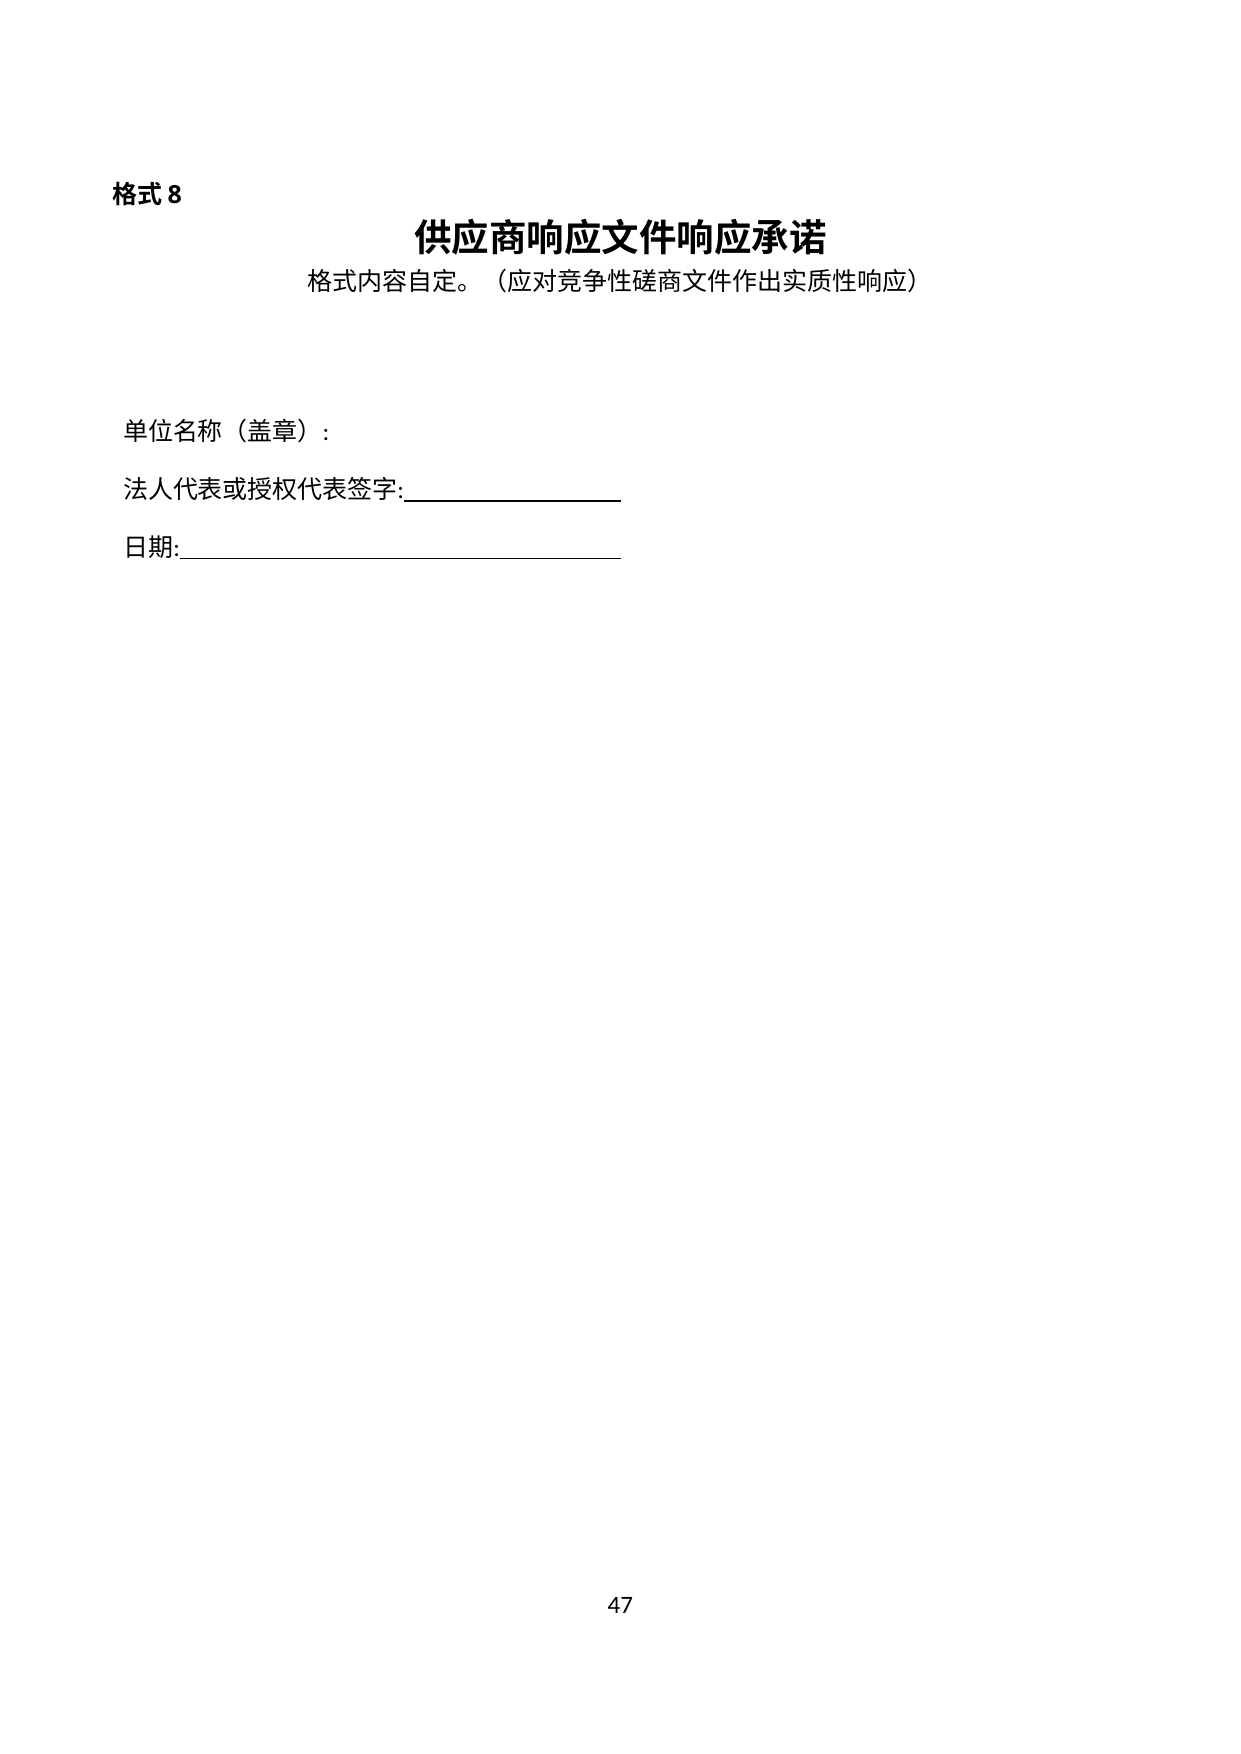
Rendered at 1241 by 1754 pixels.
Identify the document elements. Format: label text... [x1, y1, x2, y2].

text 日期: [123, 527, 698, 563]
text 供应商响应文件响应承诺 [112, 211, 1128, 261]
text 格式内容自定。（应对竞争性磋商文件作出实质性响应） [112, 261, 1128, 297]
text 法人代表或授权代表签字: [123, 469, 698, 506]
text 格式8 [112, 175, 1128, 211]
text 单位名称（盖章）: [123, 411, 698, 448]
